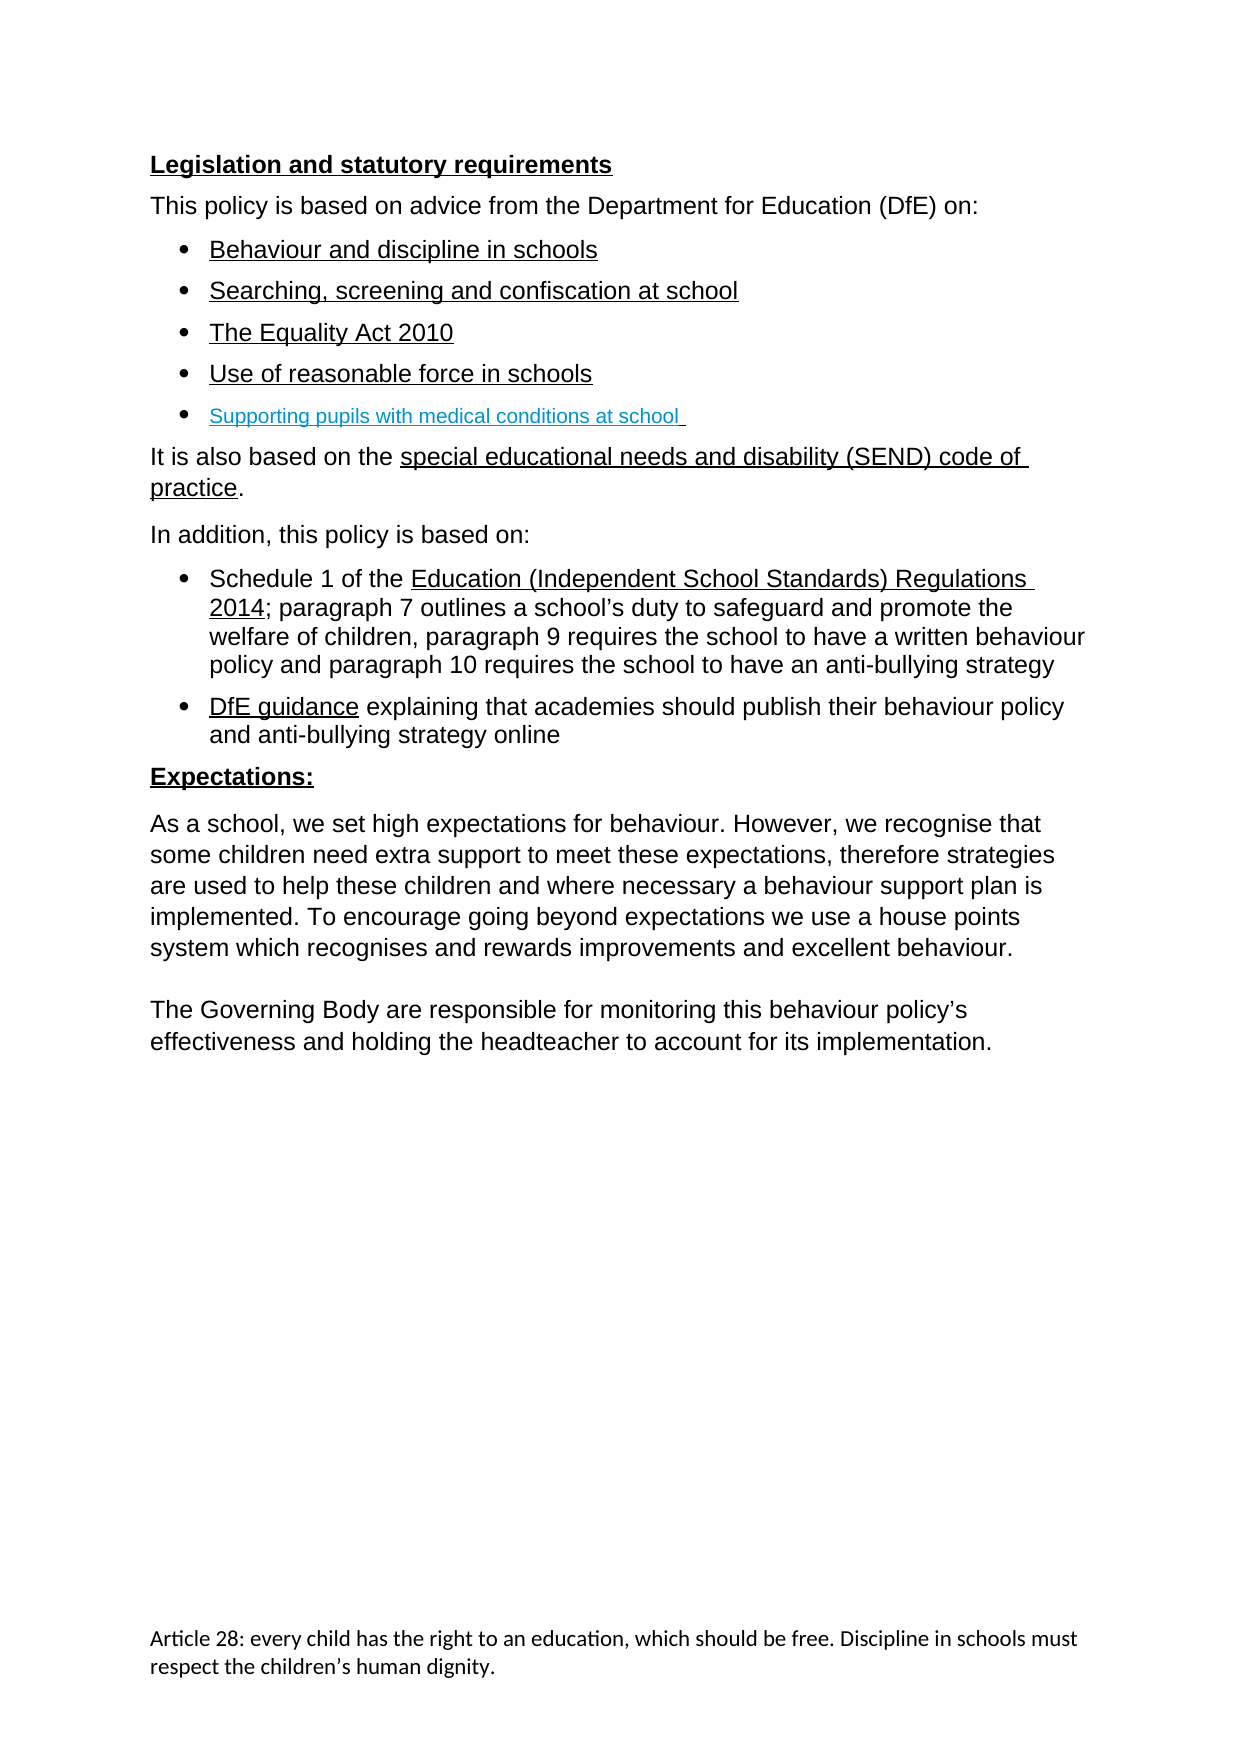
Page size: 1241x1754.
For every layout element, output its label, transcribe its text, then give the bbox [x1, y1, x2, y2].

subtitle Legislation and statutory requirements [150, 150, 1090, 179]
text It is also based on the special educational needs and disability (SEND) code of practice. [150, 442, 1090, 501]
text This policy is based on advice from the Department for Education (DfE) on: [150, 191, 1090, 220]
text In addition, this policy is based on: [150, 520, 1090, 549]
text As a school, we set high expectations for behaviour. However, we recognise that some children need extra support to meet these expectations, therefore strategies are used to help these children and where necessary a behaviour support plan is implemented. To encourage going beyond expectations we use a house points system which recognises and rewards improvements and excellent behaviour. [150, 809, 1090, 962]
list Searching, screening and confiscation at school [179, 276, 1090, 305]
list Use of reasonable force in schools [179, 359, 1090, 388]
text Expectations: [150, 762, 1090, 790]
list Supporting pupils with medical conditions at school [179, 400, 1090, 429]
list Behaviour and discipline in schools [179, 235, 1090, 264]
list The Equality Act 2010 [179, 317, 1090, 346]
text The Governing Body are responsible for monitoring this behaviour policy’s effectiveness and holding the headteacher to account for its implementation. [150, 996, 1090, 1055]
list DfE guidance explaining that academies should publish their behaviour policy and anti-bullying strategy online [179, 691, 1090, 749]
list Schedule 1 of the Education (Independent School Standards) Regulations 2014; paragraph 7 outlines a school’s duty to safeguard and promote the welfare of children, paragraph 9 requires the school to have a written behaviour policy and paragraph 10 requires the school to have an anti-bullying strategy [179, 564, 1090, 679]
